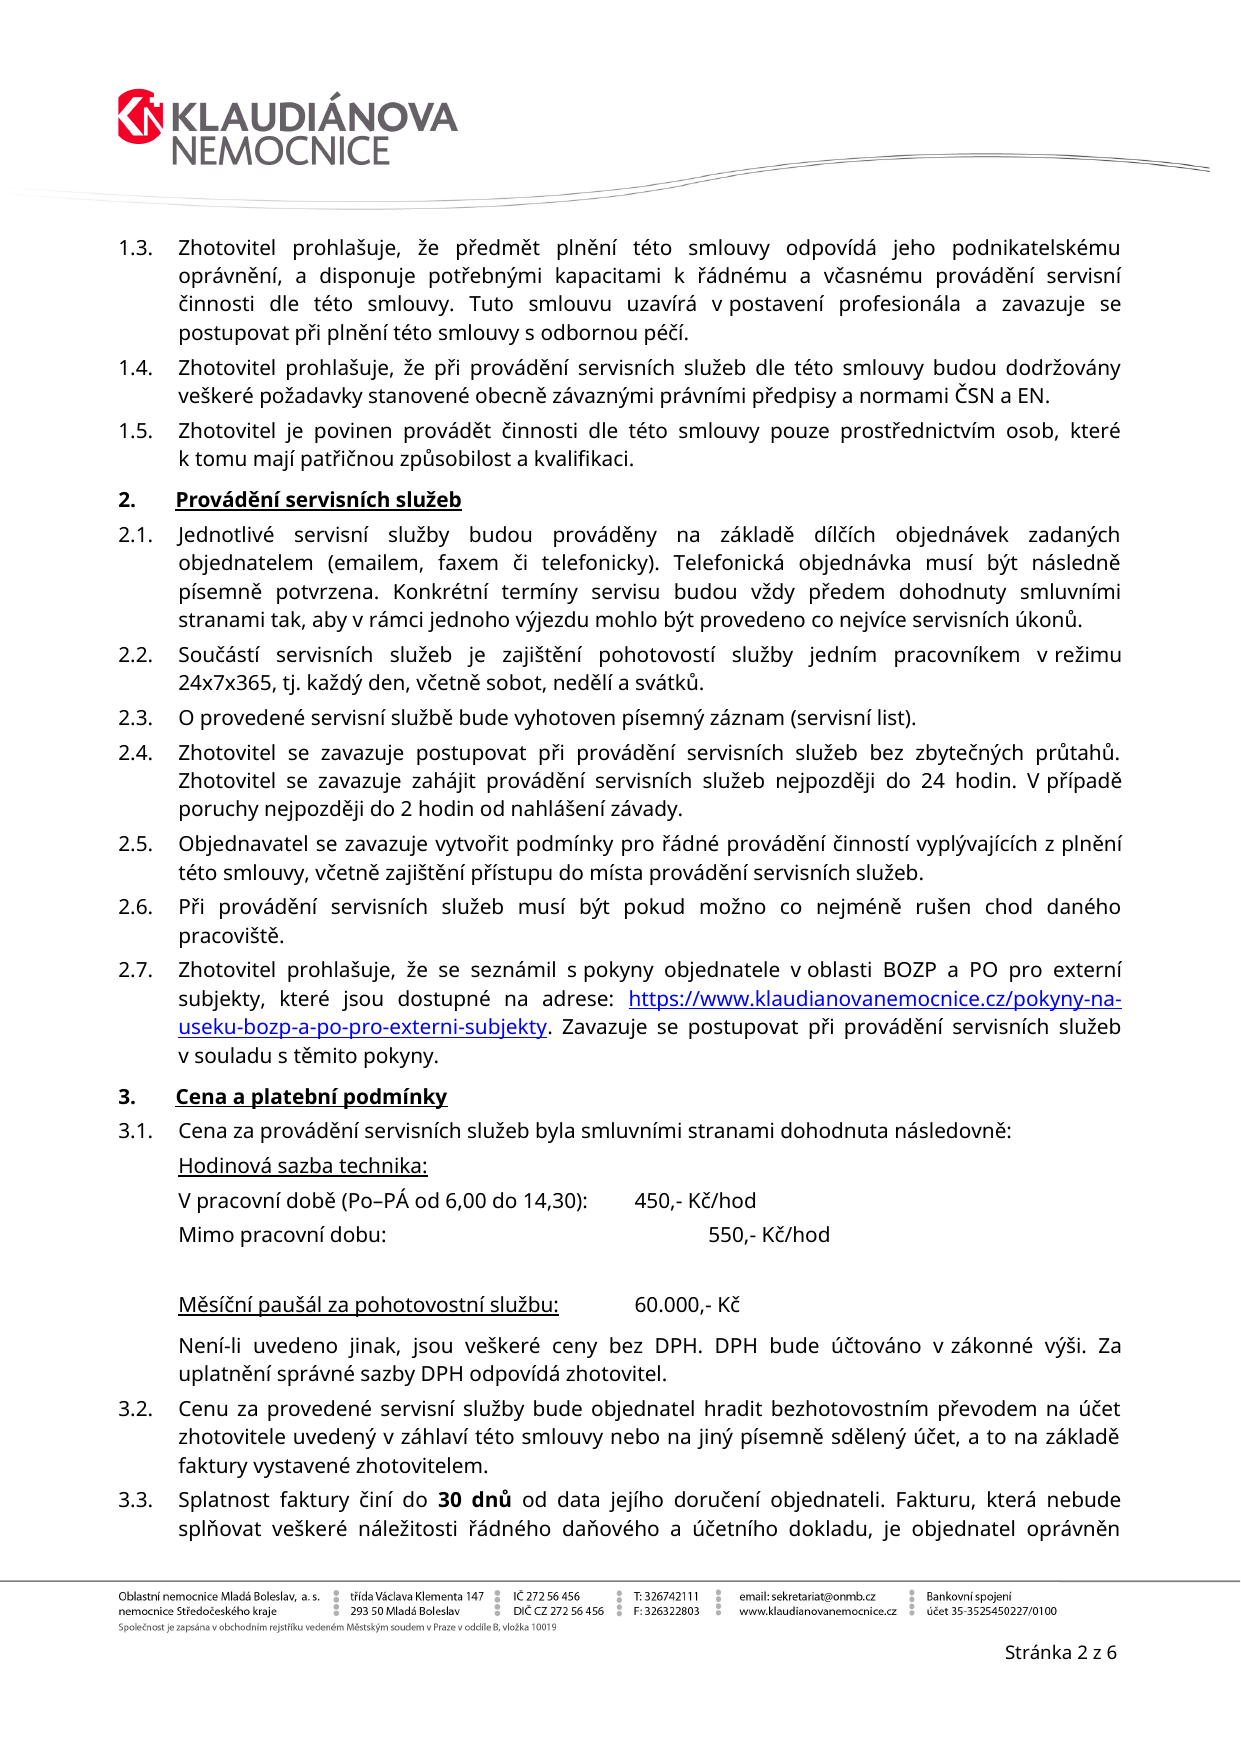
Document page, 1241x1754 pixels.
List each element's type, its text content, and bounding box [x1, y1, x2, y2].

subtitle Cena za provádění servisních služeb byla smluvními stranami dohodnuta následovně: [118, 1116, 1122, 1145]
subtitle Zhotovitel prohlašuje, že při provádění servisních služeb dle této smlouvy budou dodržovány veškeré požadavky stanovené obecně závaznými právními předpisy a normami ČSN a EN. [118, 353, 1122, 409]
subtitle Při provádění servisních služeb musí být pokud možno co nejméně rušen chod daného pracoviště. [118, 892, 1122, 949]
subtitle Provádění servisních služeb [118, 485, 1122, 514]
subtitle Zhotovitel se zavazuje postupovat při provádění servisních služeb bez zbytečných průtahů. Zhotovitel se zavazuje zahájit provádění servisních služeb nejpozději do 24 hodin. V případě poruchy nejpozději do 2 hodin od nahlášení závady. [118, 738, 1122, 823]
subtitle Cenu za provedené servisní služby bude objednatel hradit bezhotovostním převodem na účet zhotovitele uvedený v záhlaví této smlouvy nebo na jiný písemně sdělený účet, a to na základě faktury vystavené zhotovitelem. [118, 1394, 1122, 1479]
subtitle Součástí servisních služeb je zajištění pohotovostí služby jedním pracovníkem v režimu 24x7x365, tj. každý den, včetně sobot, nedělí a svátků. [118, 640, 1122, 697]
subtitle Mimo pracovní dobu: 550,- Kč/hod [178, 1221, 1122, 1249]
picture [4, 60, 1210, 221]
picture [116, 1586, 1059, 1633]
subtitle V pracovní době (Po–PÁ od 6,00 do 14,30): 450,- Kč/hod [178, 1186, 1122, 1214]
subtitle Zhotovitel prohlašuje, že se seznámil s pokyny objednatele v oblasti BOZP a PO pro externí subjekty, které jsou dostupné na adrese: https://www.klaudianovanemocnice.cz/pokyny-na-useku-bozp-a-po-pro-externi-subjekty. Zavazuje se postupovat při provádění servisních služeb v souladu s těmito pokyny. [118, 956, 1122, 1069]
subtitle Jednotlivé servisní služby budou prováděny na základě dílčích objednávek zadaných objednatelem (emailem, faxem či telefonicky). Telefonická objednávka musí být následně písemně potvrzena. Konkrétní termíny servisu budou vždy předem dohodnuty smluvními stranami tak, aby v rámci jednoho výjezdu mohlo být provedeno co nejvíce servisních úkonů. [118, 520, 1122, 634]
subtitle Zhotovitel je povinen provádět činnosti dle této smlouvy pouze prostřednictvím osob, které k tomu mají patřičnou způsobilost a kvalifikaci. [118, 416, 1122, 473]
subtitle Cena a platební podmínky [118, 1082, 1122, 1110]
subtitle Měsíční paušál za pohotovostní službu: 60.000,- Kč [178, 1290, 1122, 1318]
subtitle Objednavatel se zavazuje vytvořit podmínky pro řádné provádění činností vyplývajících z plnění této smlouvy, včetně zajištění přístupu do místa provádění servisních služeb. [118, 829, 1122, 886]
subtitle Zhotovitel prohlašuje, že předmět plnění této smlouvy odpovídá jeho podnikatelskému oprávnění, a disponuje potřebnými kapacitami k řádnému a včasnému provádění servisní činnosti dle této smlouvy. Tuto smlouvu uzavírá v postavení profesionála a zavazuje se postupovat při plnění této smlouvy s odbornou péčí. [118, 233, 1122, 346]
subtitle Není-li uvedeno jinak, jsou veškeré ceny bez DPH. DPH bude účtováno v zákonné výši. Za uplatnění správné sazby DPH odpovídá zhotovitel. [178, 1331, 1122, 1388]
subtitle O provedené servisní službě bude vyhotoven písemný záznam (servisní list). [118, 703, 1122, 731]
subtitle Hodinová sazba technika: [178, 1151, 1122, 1179]
